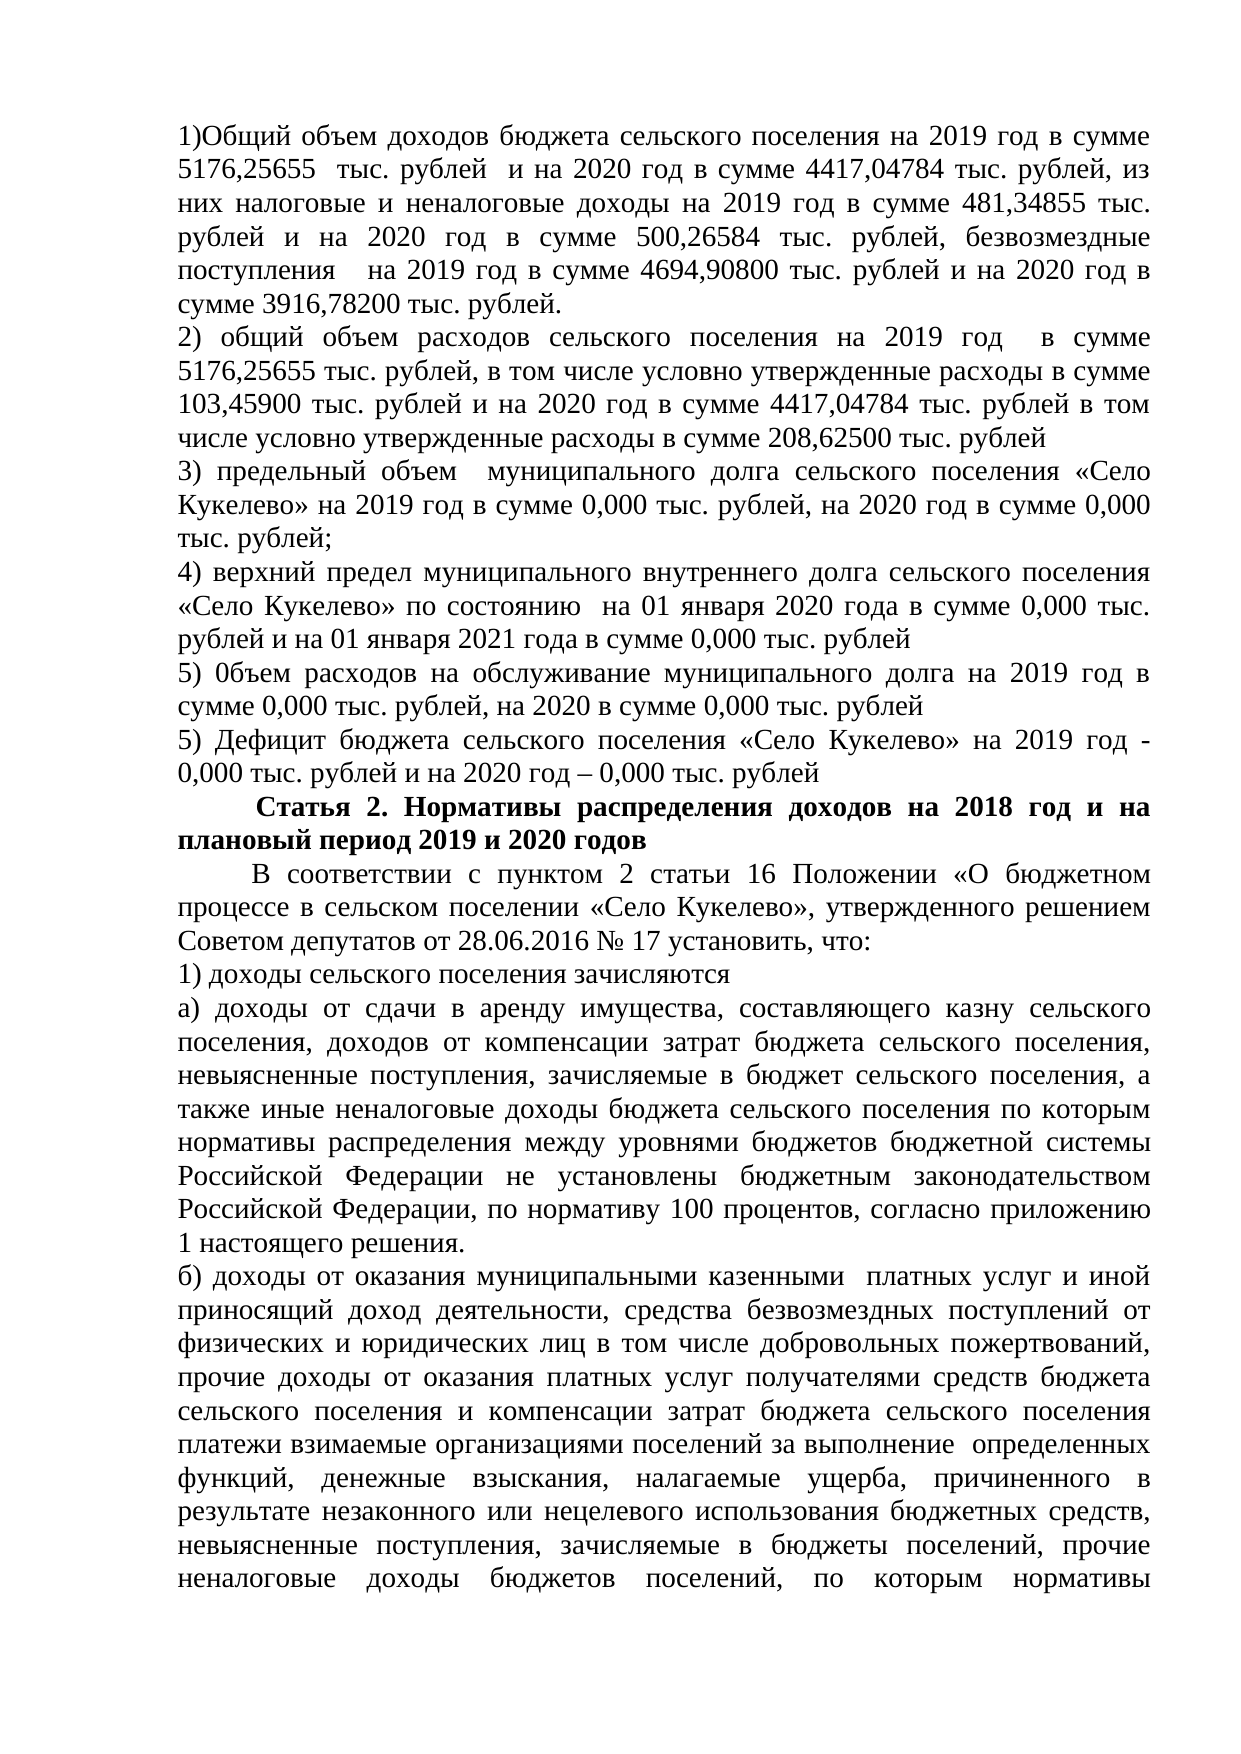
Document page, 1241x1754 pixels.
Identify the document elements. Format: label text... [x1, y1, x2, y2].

text Статья 2. Нормативы распределения доходов на 2018 год и на плановый период 2019 и 2020 годов [177, 789, 1152, 856]
text 5) Дефицит бюджета сельского поселения «Село Кукелево» на 2019 год -0,000 тыс. рублей и на 2020 год – 0,000 тыс. рублей [177, 722, 1152, 789]
text а) доходы от сдачи в аренду имущества, составляющего казну сельского поселения, доходов от компенсации затрат бюджета сельского поселения, невыясненные поступления, зачисляемые в бюджет сельского поселения, а также иные неналоговые доходы бюджета сельского поселения по которым нормативы распределения между уровнями бюджетов бюджетной системы Российской Федерации не установлены бюджетным законодательством Российской Федерации, по нормативу 100 процентов, согласно приложению 1 настоящего решения. [177, 990, 1152, 1258]
text 3) предельный объем муниципального долга сельского поселения «Село Кукелево» на 2019 год в сумме 0,000 тыс. рублей, на 2020 год в сумме 0,000 тыс. рублей; [177, 453, 1152, 554]
text В соответствии с пунктом 2 статьи 16 Положении «О бюджетном процессе в сельском поселении «Село Кукелево», утвержденного решением Советом депутатов от 28.06.2016 № 17 установить, что: [177, 856, 1152, 957]
text 5) 0бъем расходов на обслуживание муниципального долга на 2019 год в сумме 0,000 тыс. рублей, на 2020 в сумме 0,000 тыс. рублей [177, 655, 1152, 722]
text 4) верхний предел муниципального внутреннего долга сельского поселения «Село Кукелево» по состоянию на 01 января 2020 года в сумме 0,000 тыс. рублей и на 01 января 2021 года в сумме 0,000 тыс. рублей [177, 554, 1152, 655]
text 2) общий объем расходов сельского поселения на 2019 год в сумме 5176,25655 тыс. рублей, в том числе условно утвержденные расходы в сумме 103,45900 тыс. рублей и на 2020 год в сумме 4417,04784 тыс. рублей в том числе условно утвержденные расходы в сумме 208,62500 тыс. рублей [177, 319, 1152, 453]
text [177, 1258, 1152, 1594]
text 1) доходы сельского поселения зачисляются [177, 957, 1152, 990]
text 1)Общий объем доходов бюджета сельского поселения на 2019 год в сумме 5176,25655 тыс. рублей и на 2020 год в сумме 4417,04784 тыс. рублей, из них налоговые и неналоговые доходы на 2019 год в сумме 481,34855 тыс. рублей и на 2020 год в сумме 500,26584 тыс. рублей, безвозмездные поступления на 2019 год в сумме 4694,90800 тыс. рублей и на 2020 год в сумме 3916,78200 тыс. рублей. [177, 118, 1152, 319]
